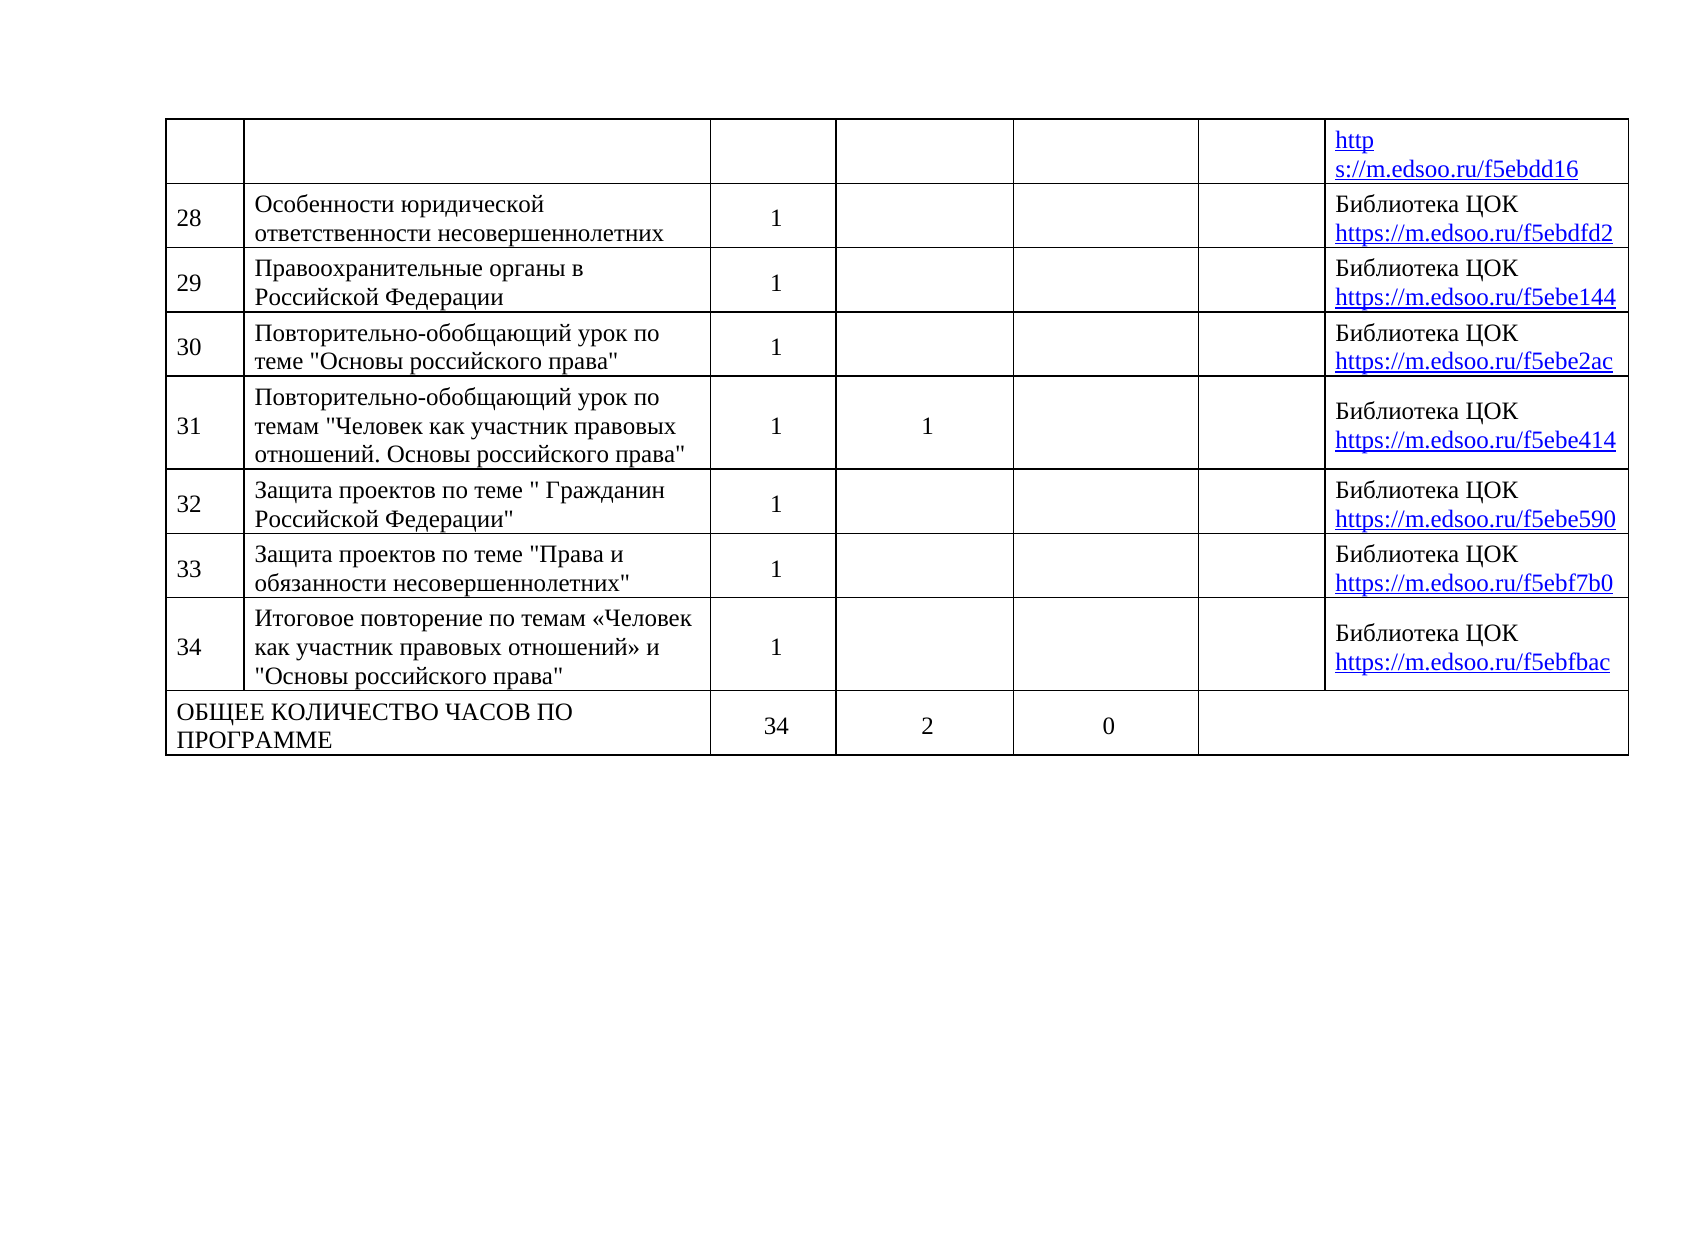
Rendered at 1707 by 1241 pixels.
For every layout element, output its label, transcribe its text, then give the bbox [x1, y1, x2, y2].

table_cell Библиотека ЦОК https://m.edsoo.ru/f5ebe2ac [1326, 313, 1628, 375]
table_cell [1199, 184, 1324, 247]
table_cell 0 [1014, 691, 1198, 754]
table_cell [837, 248, 1013, 311]
table_cell [1199, 691, 1628, 754]
table_cell [837, 184, 1013, 247]
table_cell 34 [711, 691, 835, 754]
table_cell [1014, 598, 1198, 690]
table_cell [837, 470, 1013, 532]
table_cell 1 [711, 534, 835, 597]
table_cell 32 [167, 470, 243, 532]
table_cell Библиотека ЦОК https://m.edsoo.ru/f5ebf7b0 [1326, 534, 1628, 597]
table_cell 1 [711, 248, 835, 311]
table_cell [1199, 120, 1324, 182]
table_cell Правоохранительные органы в Российской Федерации [245, 248, 710, 311]
table_cell Библиотека ЦОК https://m.edsoo.ru/f5ebe144 [1326, 248, 1628, 311]
table_cell 29 [167, 248, 243, 311]
table_cell [1014, 377, 1198, 468]
table_cell 30 [167, 313, 243, 375]
table_cell [837, 598, 1013, 690]
table_cell 2 [837, 691, 1013, 754]
table_cell [1199, 534, 1324, 597]
table_cell Итоговое повторение по темам «Человек как участник правовых отношений» и "Основы российского права" [245, 598, 710, 690]
table_cell Повторительно-обобщающий урок по теме "Основы российского права" [245, 313, 710, 375]
table_cell 1 [711, 470, 835, 532]
table_cell [837, 534, 1013, 597]
table_cell 27 [167, 120, 243, 182]
table_cell [1014, 470, 1198, 532]
table_cell 28 [167, 184, 243, 247]
table_cell Особенности юридической ответственности несовершеннолетних [245, 184, 710, 247]
table_cell [1014, 248, 1198, 311]
table_cell [837, 120, 1013, 182]
table_cell Повторительно-обобщающий урок по темам "Человек как участник правовых отношений. Основы российского права" [245, 377, 710, 468]
table_cell Защита проектов по теме "Права и обязанности несовершеннолетних" [245, 534, 710, 597]
table_cell [1014, 534, 1198, 597]
table_cell 31 [167, 377, 243, 468]
table_cell Библиотека ЦОК https://m.edsoo.ru/f5ebfbac [1326, 598, 1628, 690]
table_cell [1326, 120, 1628, 182]
table_cell 34 [167, 598, 243, 690]
table_cell 1 [711, 120, 835, 182]
table_cell ОБЩЕЕ КОЛИЧЕСТВО ЧАСОВ ПО ПРОГРАММЕ [167, 691, 710, 754]
table_cell 1 [711, 377, 835, 468]
table_cell 1 [837, 377, 1013, 468]
table_cell [1199, 598, 1324, 690]
table_cell 33 [167, 534, 243, 597]
table_cell 1 [711, 598, 835, 690]
table_cell Библиотека ЦОК https://m.edsoo.ru/f5ebe590 [1326, 470, 1628, 532]
table_cell Библиотека ЦОК https://m.edsoo.ru/f5ebdfd2 [1326, 184, 1628, 247]
table_cell [1014, 313, 1198, 375]
table_cell [837, 313, 1013, 375]
table_cell [1199, 248, 1324, 311]
table_cell [1199, 313, 1324, 375]
table_cell [1014, 184, 1198, 247]
table_cell [1199, 377, 1324, 468]
table_cell Библиотека ЦОК https://m.edsoo.ru/f5ebe414 [1326, 377, 1628, 468]
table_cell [245, 120, 710, 182]
table_cell [1199, 470, 1324, 532]
table_cell [1014, 120, 1198, 182]
table_cell 1 [711, 184, 835, 247]
table_cell Защита проектов по теме " Гражданин Российской Федерации" [245, 470, 710, 532]
table_cell 1 [711, 313, 835, 375]
